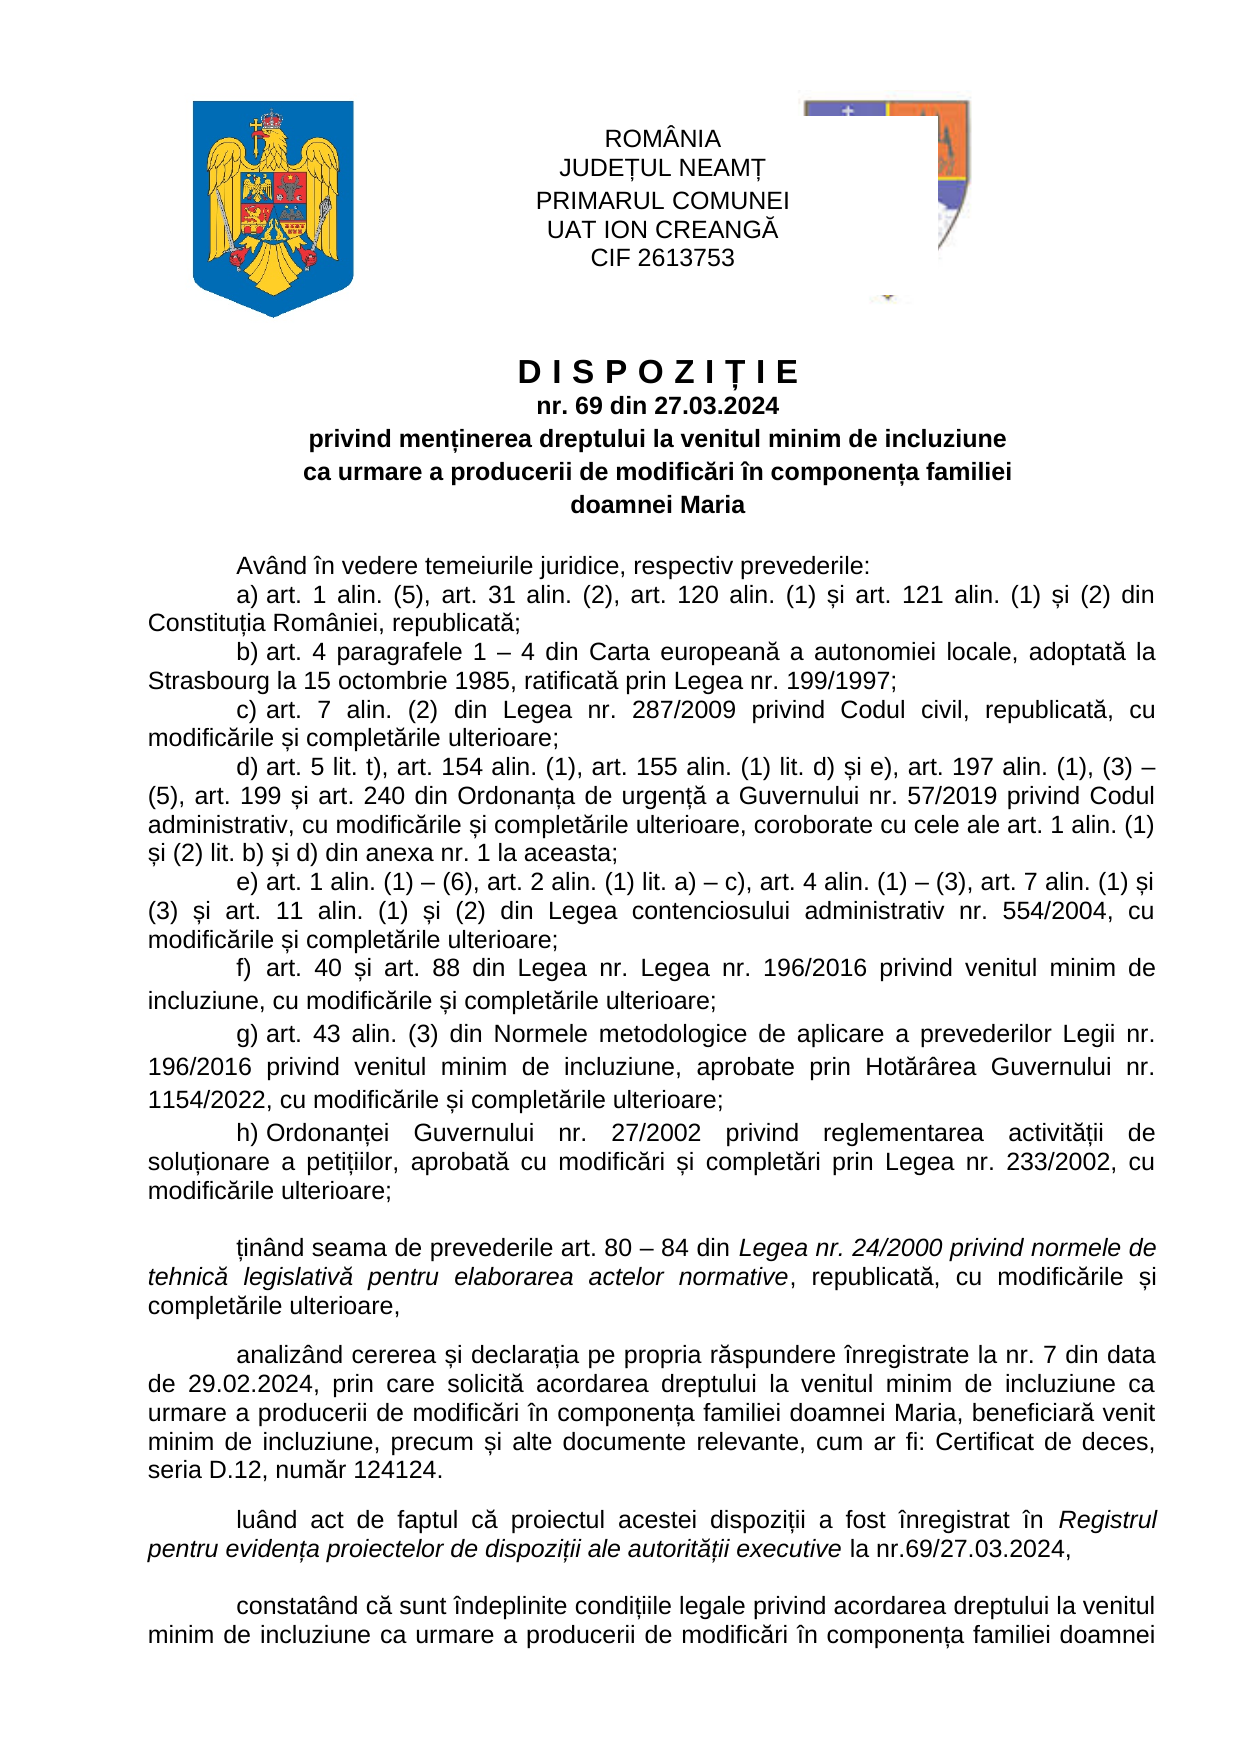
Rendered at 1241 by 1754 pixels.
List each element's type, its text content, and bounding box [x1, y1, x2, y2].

text ținând seama de prevederile art. 80 – 84 din Legea nr. 24/2000 privind normele de tehnică legislativă pentru elaborarea actelor normative, republicată, cu modificările și completările ulterioare, [148, 1233, 1157, 1320]
list art. 5 lit. t), art. 154 alin. (1), art. 155 alin. (1) lit. d) și e), art. 197 alin. (1), (3) – (5), art. 199 și art. 240 din Ordonanța de urgență a Guvernului nr. 57/2019 privind Codul administrativ, cu modificările și completările ulterioare, coroborate cu cele ale art. 1 alin. (1) și (2) lit. b) și d) din anexa nr. 1 la aceasta; [148, 752, 1157, 867]
list art. 1 alin. (5), art. 31 alin. (2), art. 120 alin. (1) și art. 121 alin. (1) și (2) din Constituția României, republicată; [148, 579, 1157, 637]
text luând act de faptul că proiectul acestei dispoziții a fost înregistrat în Registrul pentru evidența proiectelor de dispoziții ale autorității executive la nr.69/27.03.2024, [148, 1505, 1157, 1563]
list art. 4 paragrafele 1 – 4 din Carta europeană a autonomiei locale, adoptată la Strasbourg la 15 octombrie 1985, ratificată prin Legea nr. 199/1997; [148, 637, 1157, 694]
list art. 40 și art. 88 din Legea nr. Legea nr. 196/2016 privind venitul minim de incluziune, cu modificările și completările ulterioare; [148, 953, 1157, 1015]
picture [797, 90, 979, 306]
list art. 43 alin. (3) din Normele metodologice de aplicare a prevederilor Legii nr. 196/2016 privind venitul minim de incluziune, aprobate prin Hotărârea Guvernului nr. 1154/2022, cu modificările și completările ulterioare; [148, 1019, 1157, 1114]
text analizând cererea și declarația pe propria răspundere înregistrate la nr. 7 din data de 29.02.2024, prin care solicită acordarea dreptului la venitul minim de incluziune ca urmare a producerii de modificări în componența familiei doamnei Maria, beneficiară venit minim de incluziune, precum și alte documente relevante, cum ar fi: Certificat de deces, seria D.12, număr 124124. [148, 1341, 1157, 1484]
list Ordonanței Guvernului nr. 27/2002 privind reglementarea activității de soluționare a petițiilor, aprobată cu modificări și completări prin Legea nr. 233/2002, cu modificările ulterioare; [148, 1118, 1157, 1205]
text Având în vedere temeiurile juridice, respectiv prevederile: [148, 551, 1157, 579]
picture [184, 93, 360, 327]
list art. 7 alin. (2) din Legea nr. 287/2009 privind Codul civil, republicată, cu modificările și completările ulterioare; [148, 694, 1157, 752]
list art. 1 alin. (1) – (6), art. 2 alin. (1) lit. a) – c), art. 4 alin. (1) – (3), art. 7 alin. (1) și (3) și art. 11 alin. (1) și (2) din Legea contenciosului administrativ nr. 554/2004, cu modificările și completările ulterioare; [148, 867, 1157, 953]
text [148, 1591, 1157, 1649]
